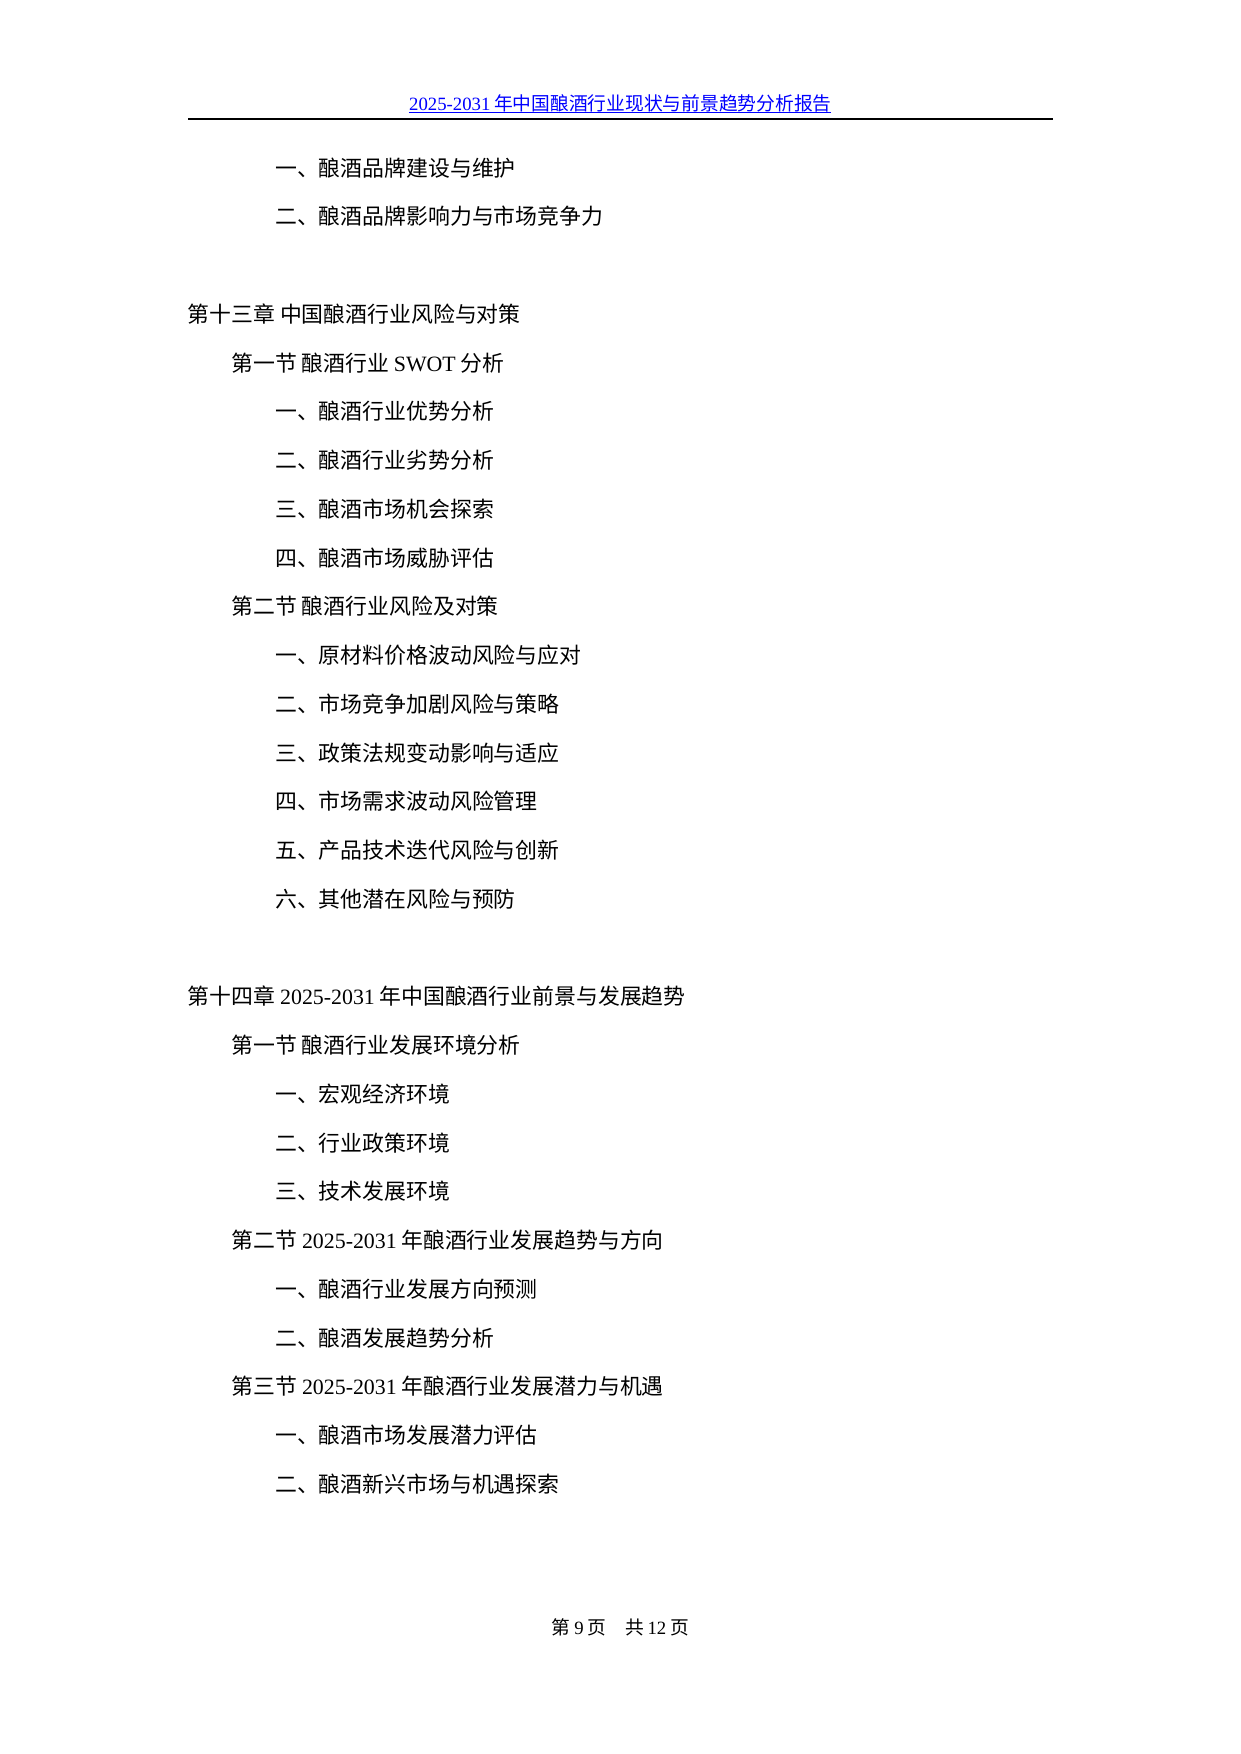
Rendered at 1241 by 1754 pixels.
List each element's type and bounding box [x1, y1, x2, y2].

text [187, 150, 1053, 1499]
